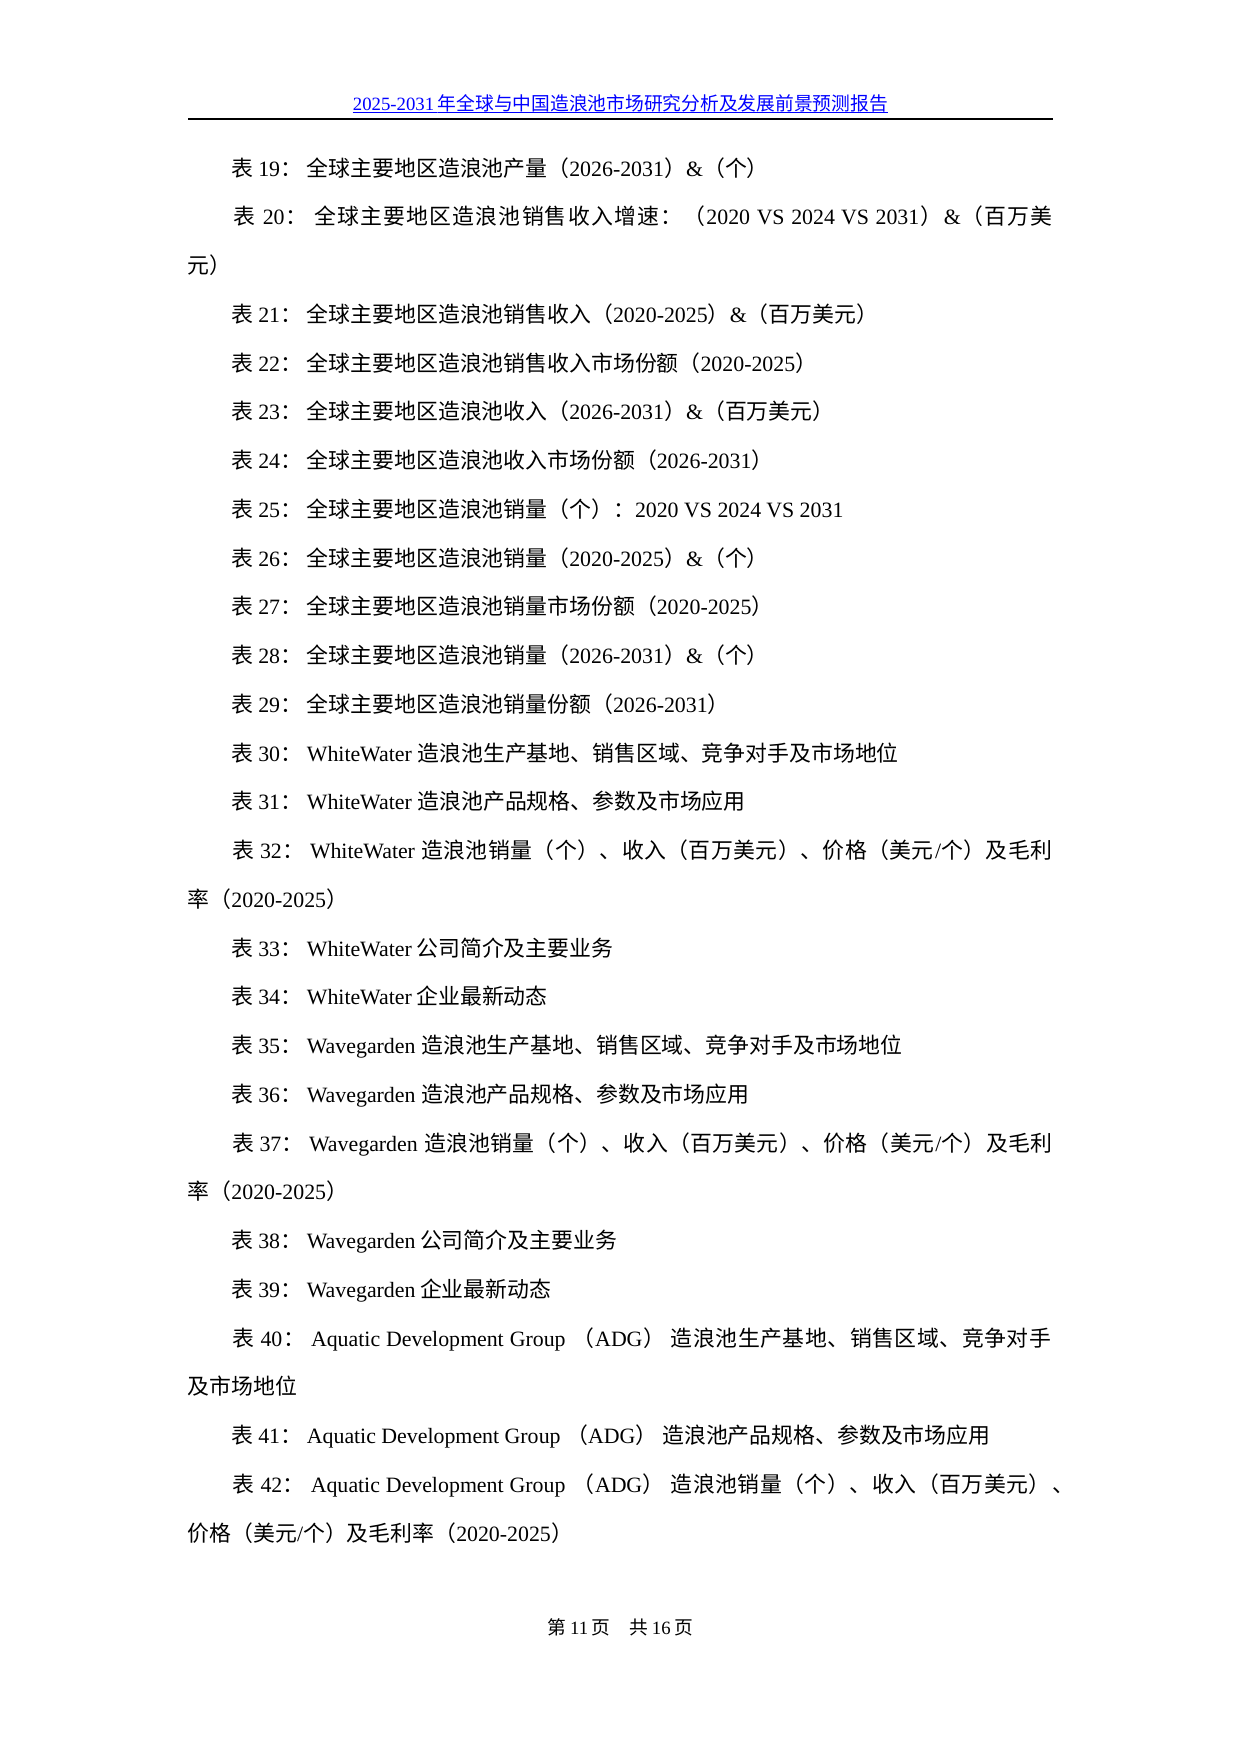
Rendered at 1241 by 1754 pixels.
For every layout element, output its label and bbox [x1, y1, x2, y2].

text [187, 150, 1053, 1548]
